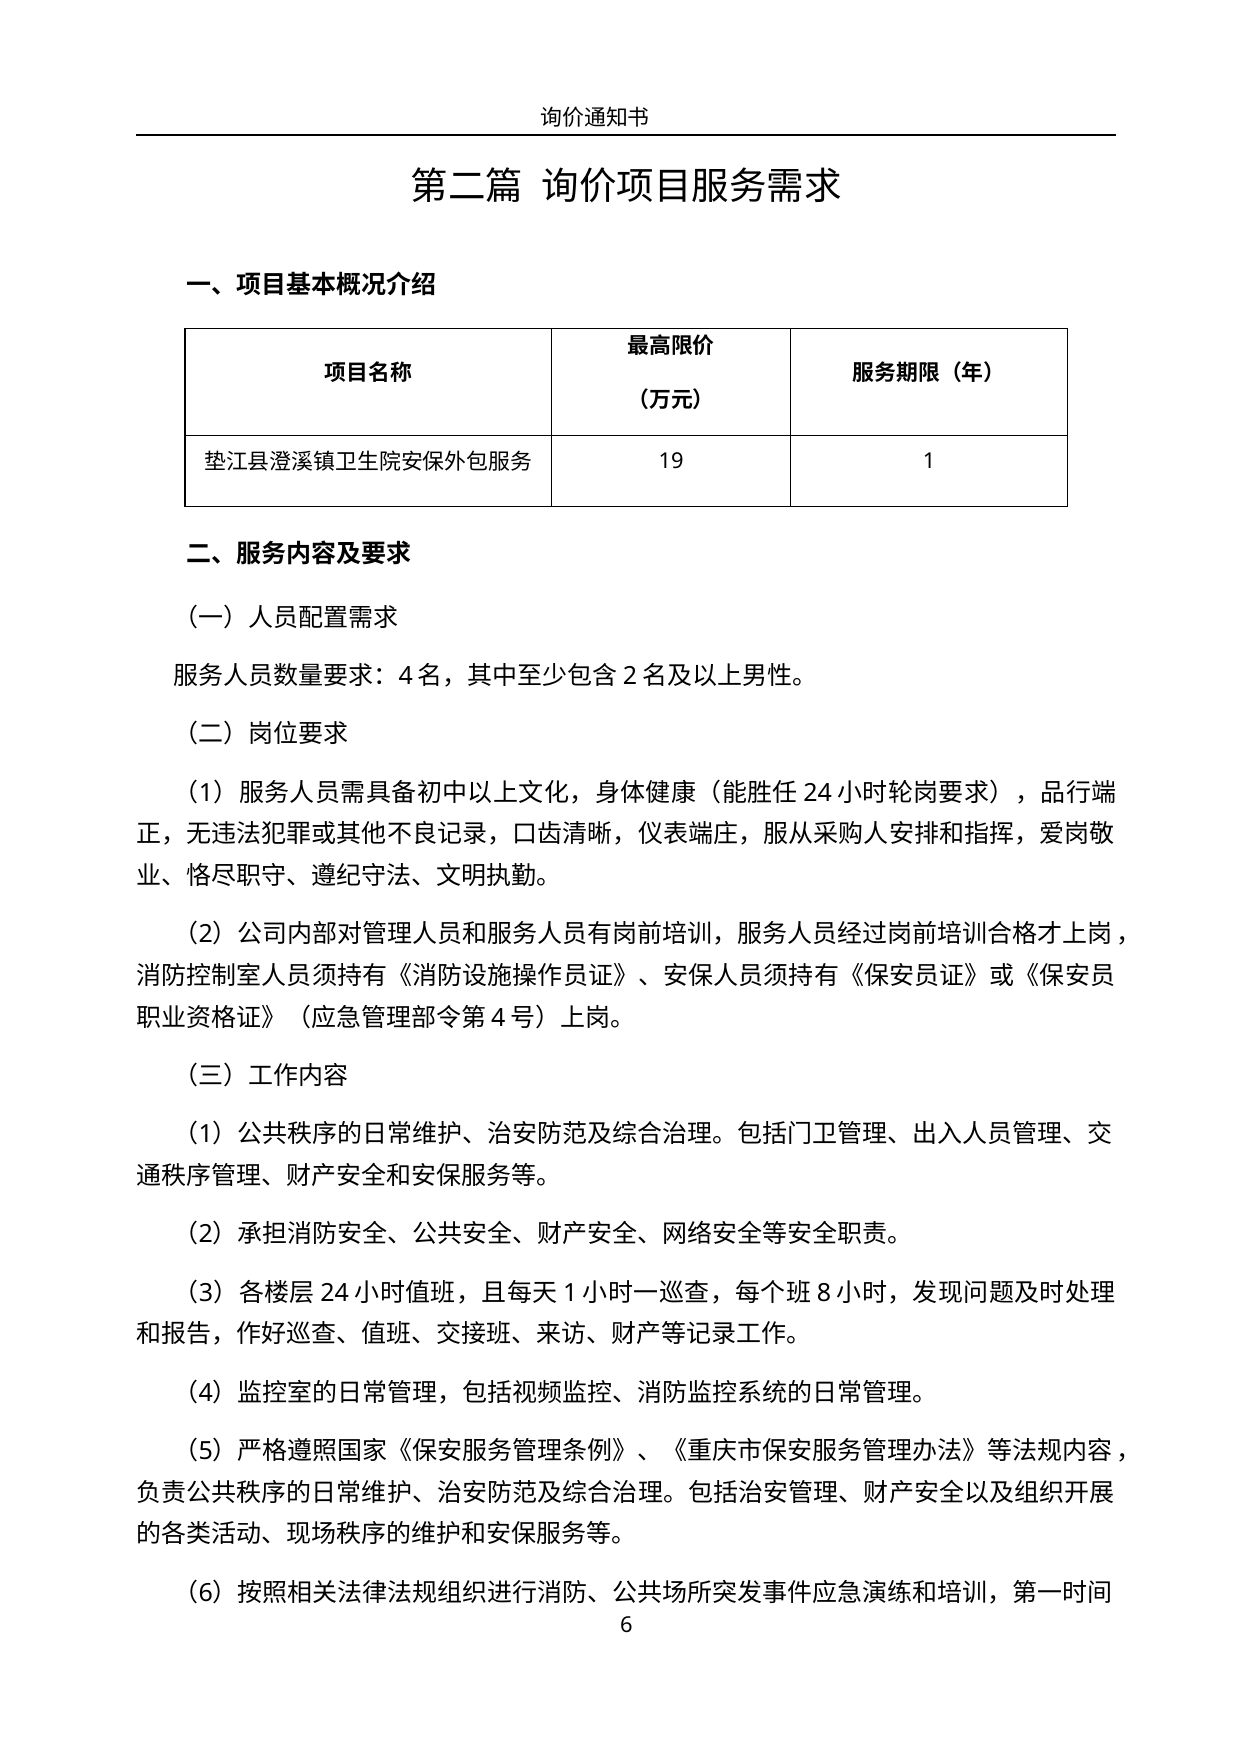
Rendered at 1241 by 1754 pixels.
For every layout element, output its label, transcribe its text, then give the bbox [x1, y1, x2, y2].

table_cell 垫江县澄溪镇卫生院安保外包服务 [186, 436, 551, 506]
text （2）公司内部对管理人员和服务人员有岗前培训，服务人员经过岗前培训合格才上岗，消防控制室人员须持有《消防设施操作员证》、安保人员须持有《保安员证》或《保安员职业资格证》（应急管理部令第4号）上岗。 [136, 914, 1116, 1033]
text （1）服务人员需具备初中以上文化，身体健康（能胜任24小时轮岗要求），品行端正，无违法犯罪或其他不良记录，口齿清晰，仪表端庄，服从采购人安排和指挥，爱岗敬业、恪尽职守、遵纪守法、文明执勤。 [136, 772, 1116, 892]
text （5）严格遵照国家《保安服务管理条例》、《重庆市保安服务管理办法》等法规内容，负责公共秩序的日常维护、治安防范及综合治理。包括治安管理、财产安全以及组织开展的各类活动、现场秩序的维护和安保服务等。 [136, 1430, 1116, 1550]
table_header 最高限价 （万元） [552, 329, 790, 435]
text （4）监控室的日常管理，包括视频监控、消防监控系统的日常管理。 [136, 1372, 1116, 1408]
table_header 项目名称 [186, 329, 551, 435]
text （二）岗位要求 [136, 714, 1116, 750]
text （2）承担消防安全、公共安全、财产安全、网络安全等安全职责。 [136, 1214, 1116, 1250]
text 服务人员数量要求：4名，其中至少包含2名及以上男性。 [136, 655, 1116, 692]
table_header 服务期限（年） [791, 329, 1067, 435]
text （三）工作内容 [136, 1055, 1116, 1092]
text （3）各楼层24小时值班，且每天1小时一巡查，每个班8小时，发现问题及时处理和报告，作好巡查、值班、交接班、来访、财产等记录工作。 [136, 1272, 1116, 1350]
table_cell 1 [791, 436, 1067, 506]
subtitle 一、项目基本概况介绍 [136, 264, 1116, 300]
subtitle 询价项目服务需求 [136, 156, 1116, 210]
text （一）人员配置需求 [136, 597, 1116, 633]
table_cell 19 [552, 436, 790, 506]
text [136, 1572, 1116, 1608]
subtitle 二、服务内容及要求 [136, 534, 1116, 570]
text （1）公共秩序的日常维护、治安防范及综合治理。包括门卫管理、出入人员管理、交通秩序管理、财产安全和安保服务等。 [136, 1114, 1116, 1192]
